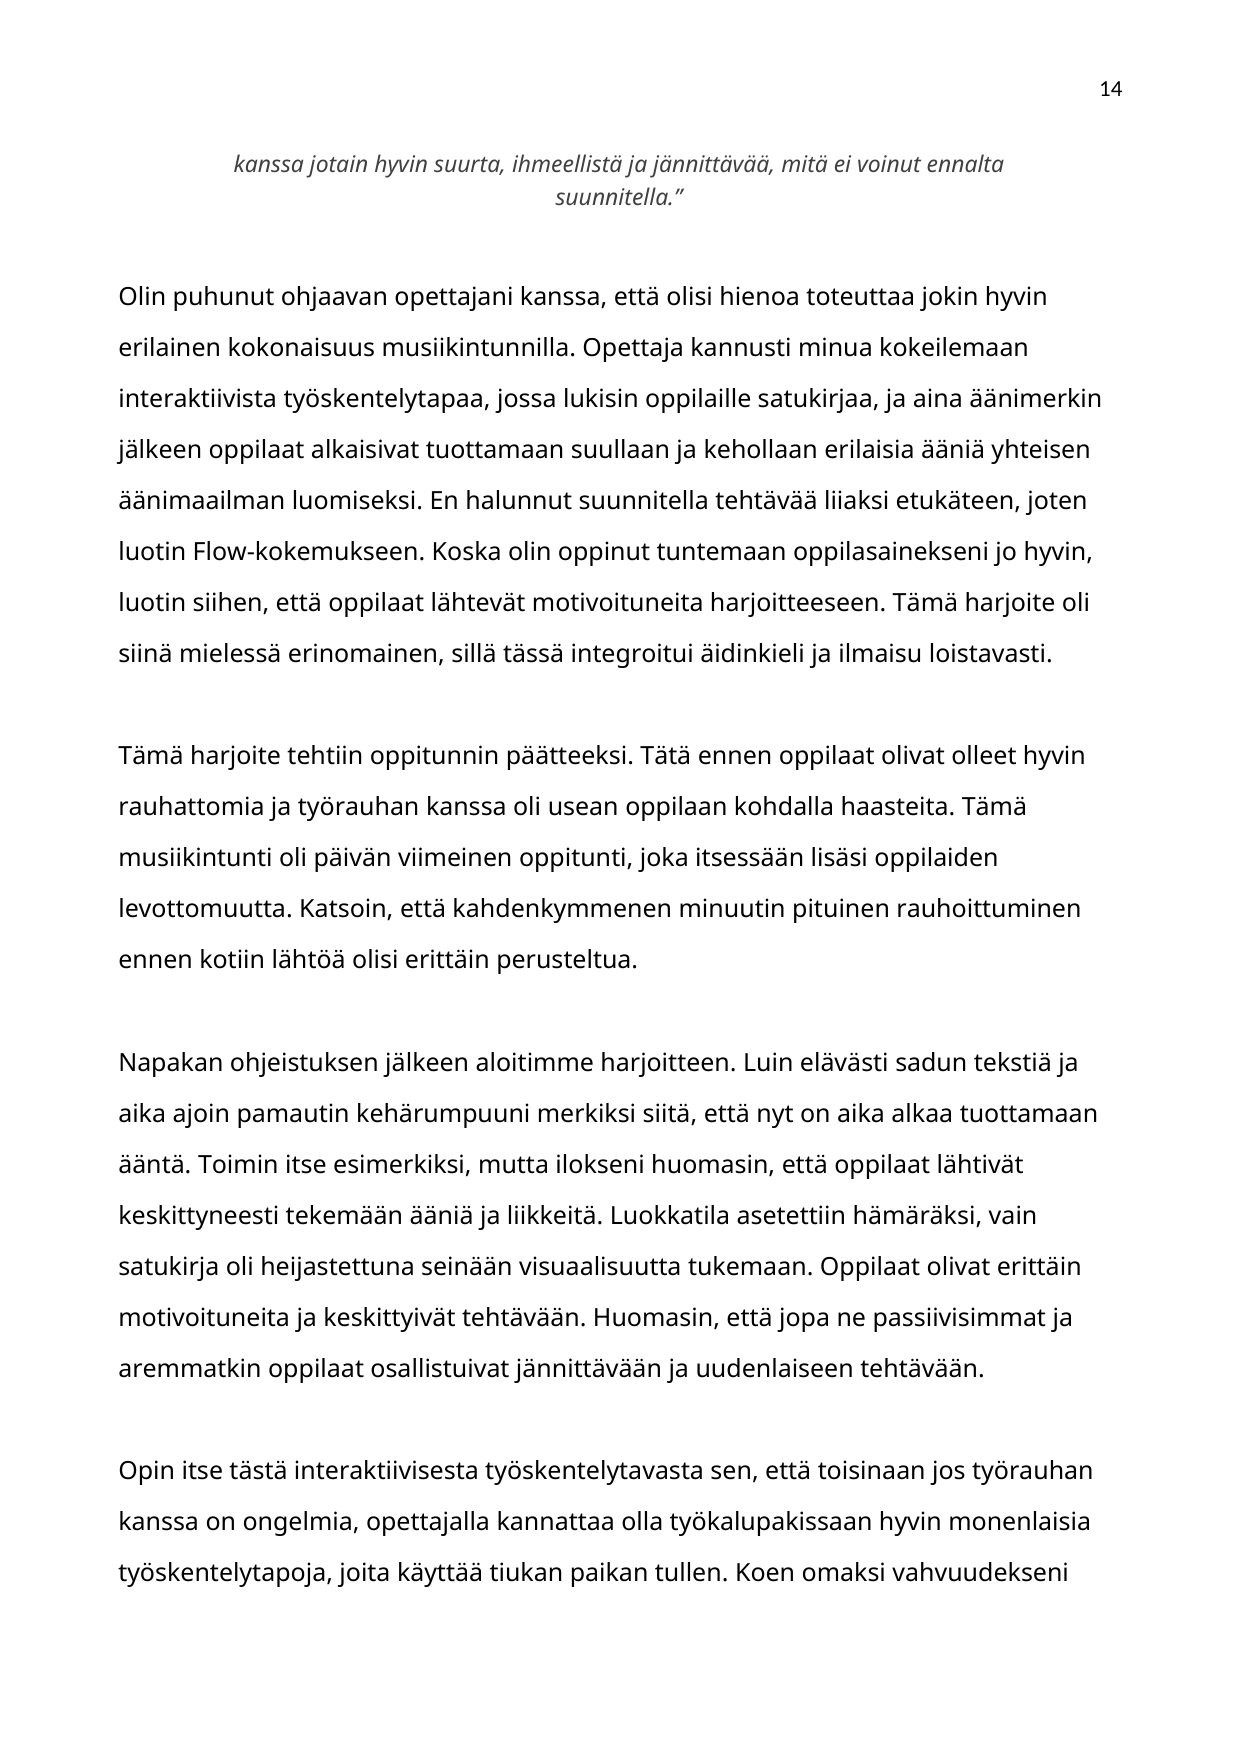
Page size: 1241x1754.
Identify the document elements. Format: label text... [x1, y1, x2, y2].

text Napakan ohjeistuksen jälkeen aloitimme harjoitteen. Luin elävästi sadun tekstiä ja aika ajoin pamautin kehärumpuuni merkiksi siitä, että nyt on aika alkaa tuottamaan ääntä. Toimin itse esimerkiksi, mutta ilokseni huomasin, että oppilaat lähtivät keskittyneesti tekemään ääniä ja liikkeitä. Luokkatila asetettiin hämäräksi, vain satukirja oli heijastettuna seinään visuaalisuutta tukemaan. Oppilaat olivat erittäin motivoituneita ja keskittyivät tehtävään. Huomasin, että jopa ne passiivisimmat ja aremmatkin oppilaat osallistuivat jännittävään ja uudenlaiseen tehtävään. [118, 1044, 1122, 1384]
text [118, 1453, 1122, 1589]
text Olin puhunut ohjaavan opettajani kanssa, että olisi hienoa toteuttaa jokin hyvin erilainen kokonaisuus musiikintunnilla. Opettaja kannusti minua kokeilemaan interaktiivista työskentelytapaa, jossa lukisin oppilaille satukirjaa, ja aina äänimerkin jälkeen oppilaat alkaisivat tuottamaan suullaan ja kehollaan erilaisia ääniä yhteisen äänimaailman luomiseksi. En halunnut suunnitella tehtävää liiaksi etukäteen, joten luotin Flow-kokemukseen. Koska olin oppinut tuntemaan oppilasainekseni jo hyvin, luotin siihen, että oppilaat lähtevät motivoituneita harjoitteeseen. Tämä harjoite oli siinä mielessä erinomainen, sillä tässä integroitui äidinkieli ja ilmaisu loistavasti. [118, 279, 1122, 670]
text Tämä harjoite tehtiin oppitunnin päätteeksi. Tätä ennen oppilaat olivat olleet hyvin rauhattomia ja työrauhan kanssa oli usean oppilaan kohdalla haasteita. Tämä musiikintunti oli päivän viimeinen oppitunti, joka itsessään lisäsi oppilaiden levottomuutta. Katsoin, että kahdenkymmenen minuutin pituinen rauhoittuminen ennen kotiin lähtöä olisi erittäin perusteltua. [118, 738, 1122, 976]
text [208, 148, 1032, 213]
